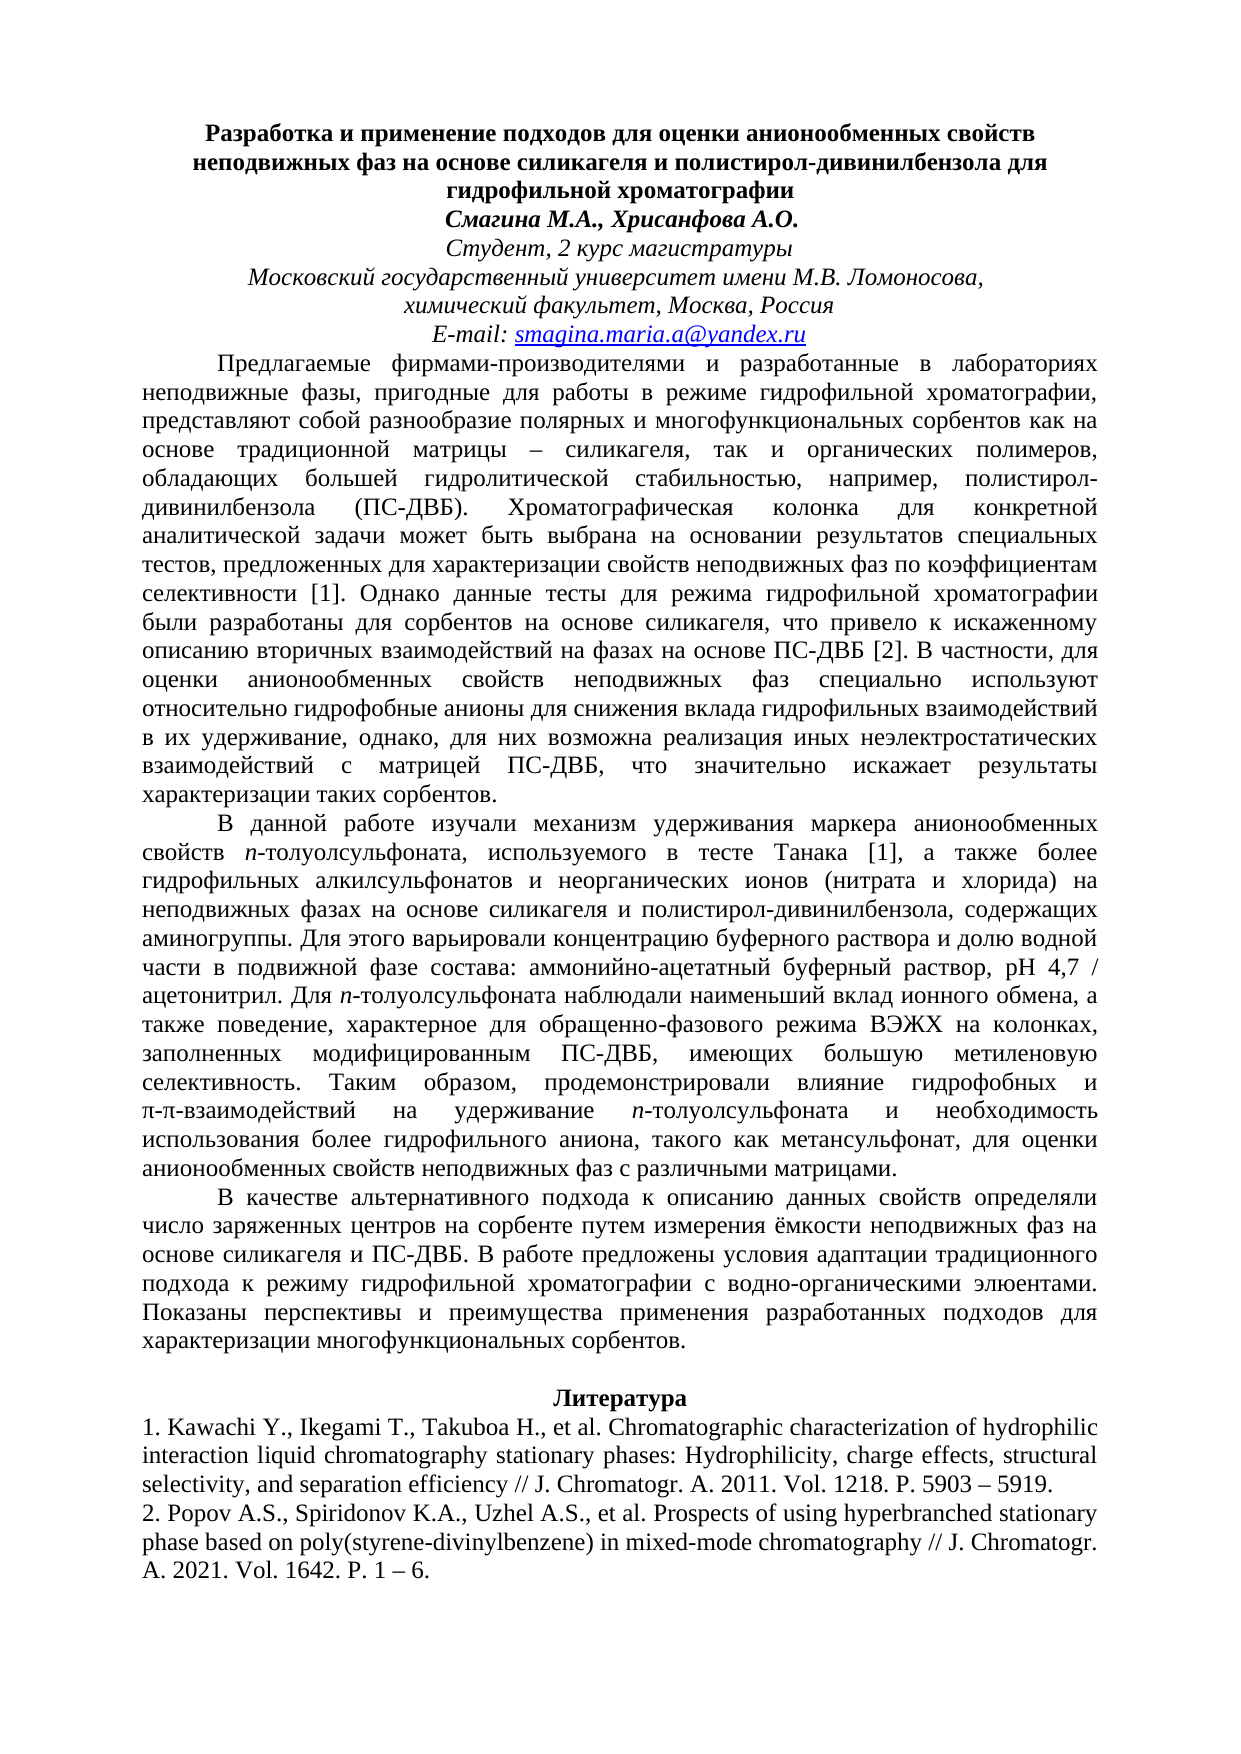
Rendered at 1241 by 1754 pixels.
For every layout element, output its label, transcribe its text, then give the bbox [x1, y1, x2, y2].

text Предлагаемые фирмами-производителями и разработанные в лабораториях неподвижные фазы, пригодные для работы в режиме гидрофильной хроматографии, представляют собой разнообразие полярных и многофункциональных сорбентов как на основе традиционной матрицы – силикагеля, так и органических полимеров, обладающих большей гидролитической стабильностью, например, полистирол-дивинилбензола (ПС-ДВБ). Хроматографическая колонка для конкретной аналитической задачи может быть выбрана на основании результатов специальных тестов, предложенных для характеризации свойств неподвижных фаз по коэффициентам селективности [1]. Однако данные тесты для режима гидрофильной хроматографии были разработаны для сорбентов на основе силикагеля, что привело к искаженному описанию вторичных взаимодействий на фазах на основе ПС-ДВБ [2]. В частности, для оценки анионообменных свойств неподвижных фаз специально используют относительно гидрофобные анионы для снижения вклада гидрофильных взаимодействий в их удерживание, однако, для них возможна реализация иных неэлектростатических взаимодействий с матрицей ПС-ДВБ, что значительно искажает результаты характеризации таких сорбентов. [142, 348, 1098, 808]
text Разработка и применение подходов для оценки анионообменных свойств неподвижных фаз на основе силикагеля и полистирол-дивинилбензола для гидрофильной хроматографии [142, 118, 1098, 204]
text Студент, 2 курс магистратуры [142, 233, 1098, 262]
text химический факультет, Москва, Россия [142, 291, 1098, 319]
text В данной работе изучали механизм удерживания маркера анионообменных свойств п-толуолсульфоната, используемого в тесте Танака [1], а также более гидрофильных алкилсульфонатов и неорганических ионов (нитрата и хлорида) на неподвижных фазах на основе силикагеля и полистирол-дивинилбензола, содержащих аминогруппы. Для этого варьировали концентрацию буферного раствора и долю водной части в подвижной фазе состава: аммонийно-ацетатный буферный раствор, pH 4,7 / ацетонитрил. Для п-толуолсульфоната наблюдали наименьший вклад ионного обмена, а также поведение, характерное для обращенно-фазового режима ВЭЖХ на колонках, заполненных модифицированным ПС-ДВБ, имеющих большую метиленовую селективность. Таким образом, продемонстрировали влияние гидрофобных и π-π-взаимодействий на удерживание п-толуолсульфоната и необходимость использования более гидрофильного аниона, такого как метансульфонат, для оценки анионообменных свойств неподвижных фаз с различными матрицами. [142, 808, 1098, 1182]
text 1. Kawachi Y., Ikegami T., Takuboa H., et al. Chromatographic characterization of hydrophilic interaction liquid chromatography stationary phases: Hydrophilicity, charge effects, structural selectivity, and separation efficiency // J. Chromatogr. A. 2011. Vol. 1218. P. 5903 – 5919. [142, 1412, 1098, 1498]
text 2. Popov A.S., Spiridonov K.A., Uzhel A.S., et al. Prospects of using hyperbranched stationary phase based on poly(styrene-divinylbenzene) in mixed-mode chromatography // J. Chromatogr. A. 2021. Vol. 1642. P. 1 – 6. [142, 1498, 1098, 1584]
text Литература [142, 1383, 1098, 1412]
text Смагина М.А., Хрисанфова А.О. [142, 204, 1098, 233]
text Московский государственный университет имени М.В. Ломоносова, [142, 262, 1098, 291]
text В качестве альтернативного подхода к описанию данных свойств определяли число заряженных центров на сорбенте путем измерения ёмкости неподвижных фаз на основе силикагеля и ПС-ДВБ. В работе предложены условия адаптации традиционного подхода к режиму гидрофильной хроматографии с водно-органическими элюентами. Показаны перспективы и преимущества применения разработанных подходов для характеризации многофункциональных сорбентов. [142, 1182, 1098, 1354]
text E-mail: smagina.maria.a@yandex.ru [142, 319, 1098, 348]
